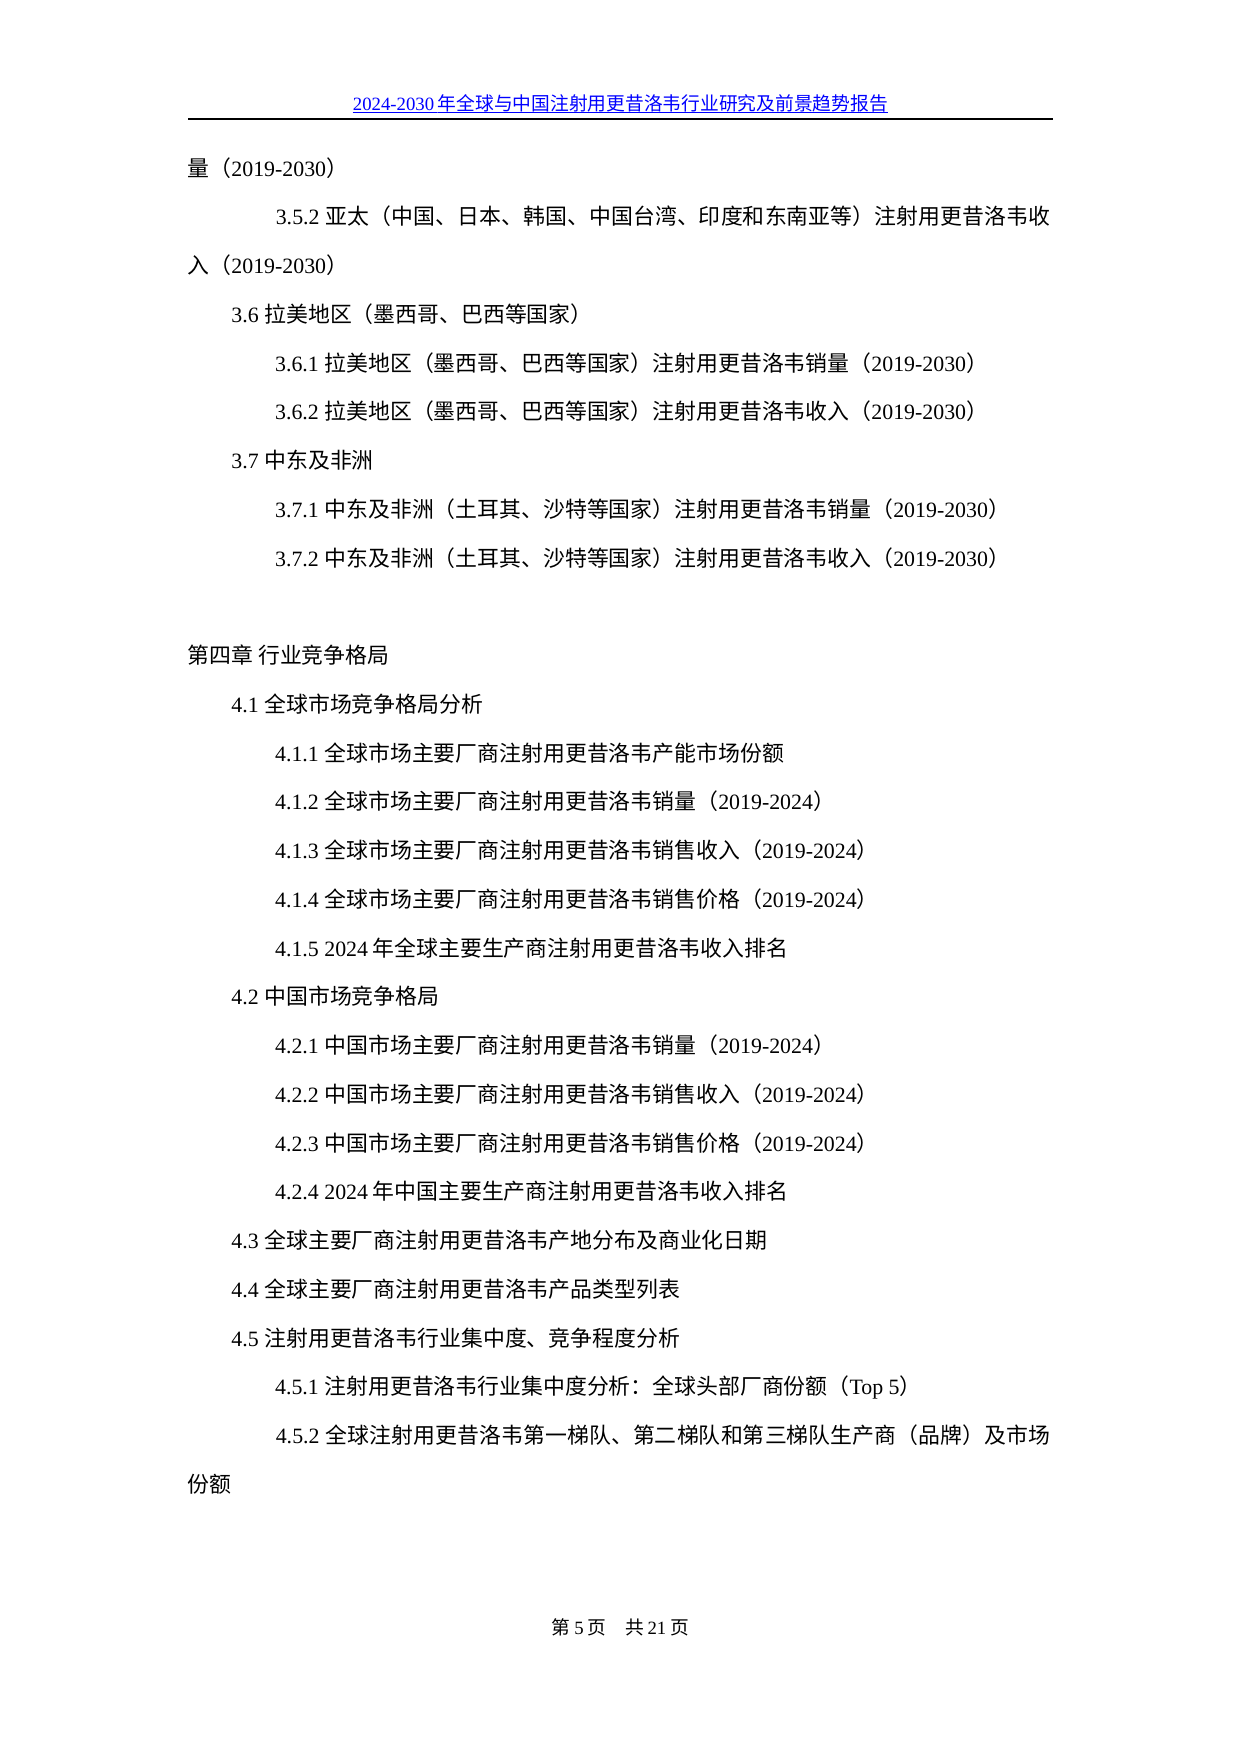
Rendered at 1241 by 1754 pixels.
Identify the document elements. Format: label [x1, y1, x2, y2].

text [187, 150, 1053, 1499]
